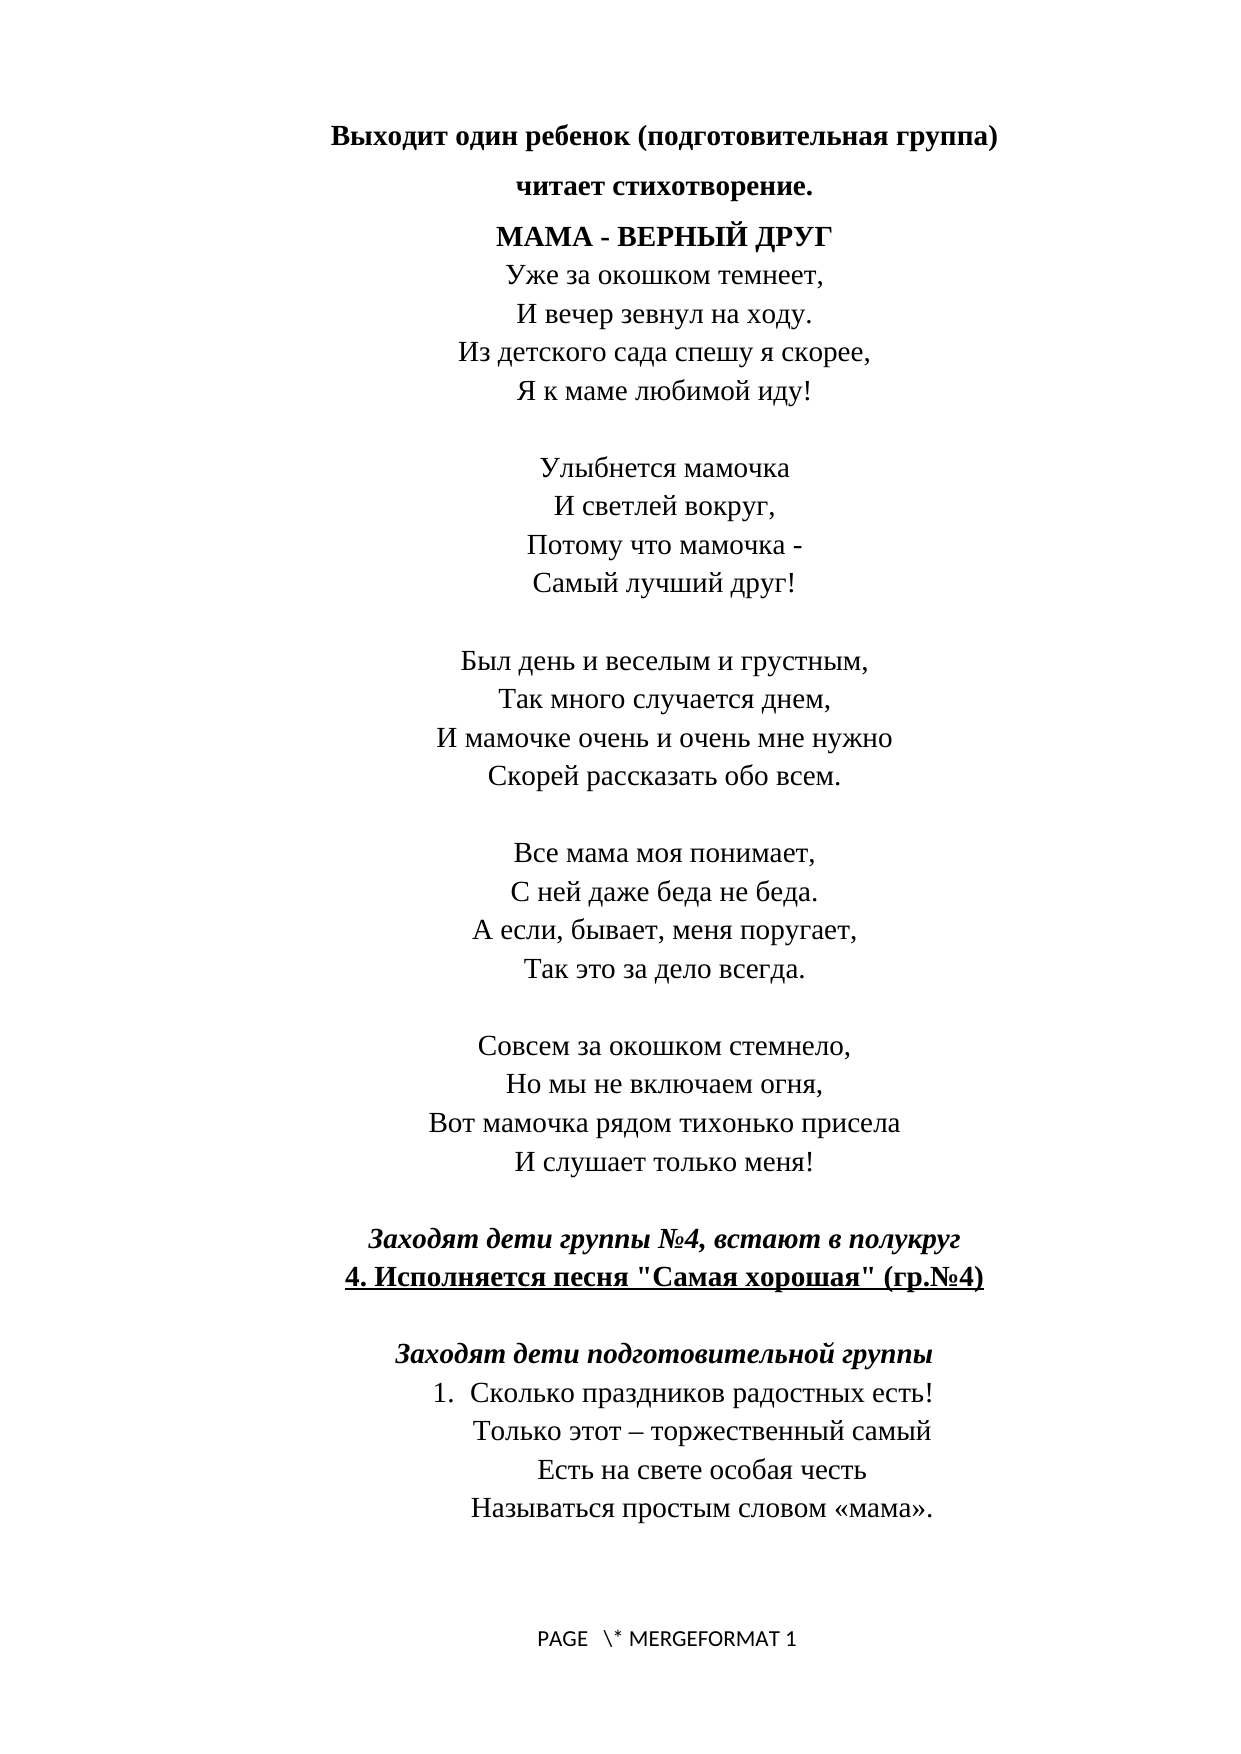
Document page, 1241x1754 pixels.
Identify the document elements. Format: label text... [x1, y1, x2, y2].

text А если, бывает, меня поругает, [177, 912, 1152, 946]
text И вечер зевнул на ходу. [177, 296, 1152, 329]
text Скорей рассказать обо всем. [177, 758, 1152, 792]
text Совсем за окошком стемнело, [177, 1028, 1152, 1062]
text Так много случается днем, [177, 681, 1152, 715]
text Уже за окошком темнеет, [177, 257, 1152, 291]
text Так это за дело всегда. [177, 951, 1152, 984]
list Только этот – торжественный самый [252, 1413, 1152, 1447]
text Но мы не включаем огня, [177, 1067, 1152, 1100]
text Из детского сада спешу я скорее, [177, 334, 1152, 368]
text Улыбнется мамочка [177, 450, 1152, 483]
text Потому что мамочка - [177, 527, 1152, 561]
text читает стихотворение. [177, 168, 1152, 202]
text С ней даже беда не беда. [177, 874, 1152, 907]
text И мамочке очень и очень мне нужно [177, 720, 1152, 753]
text Вот мамочка рядом тихонько присела [177, 1105, 1152, 1139]
text Самый лучший друг! [177, 566, 1152, 599]
text Выходит один ребенок (подготовительная группа) [177, 118, 1152, 152]
list Называться простым словом «мама». [252, 1491, 1152, 1524]
text Заходят дети группы №4, встают в полукруг [177, 1221, 1152, 1254]
text Заходят дети подготовительной группы [177, 1336, 1152, 1370]
list Сколько праздников радостных есть! [215, 1375, 1152, 1408]
text Я к маме любимой иду! [177, 373, 1152, 406]
text Все мама моя понимает, [177, 835, 1152, 869]
text И слушает только меня! [177, 1144, 1152, 1177]
list Есть на свете особая честь [252, 1452, 1152, 1486]
text Был день и веселым и грустным, [177, 643, 1152, 676]
text И светлей вокруг, [177, 488, 1152, 522]
text 4. Исполняется песня "Самая хорошая" (гр.№4) [177, 1259, 1152, 1293]
text МАМА - ВЕРНЫЙ ДРУГ [177, 219, 1152, 252]
